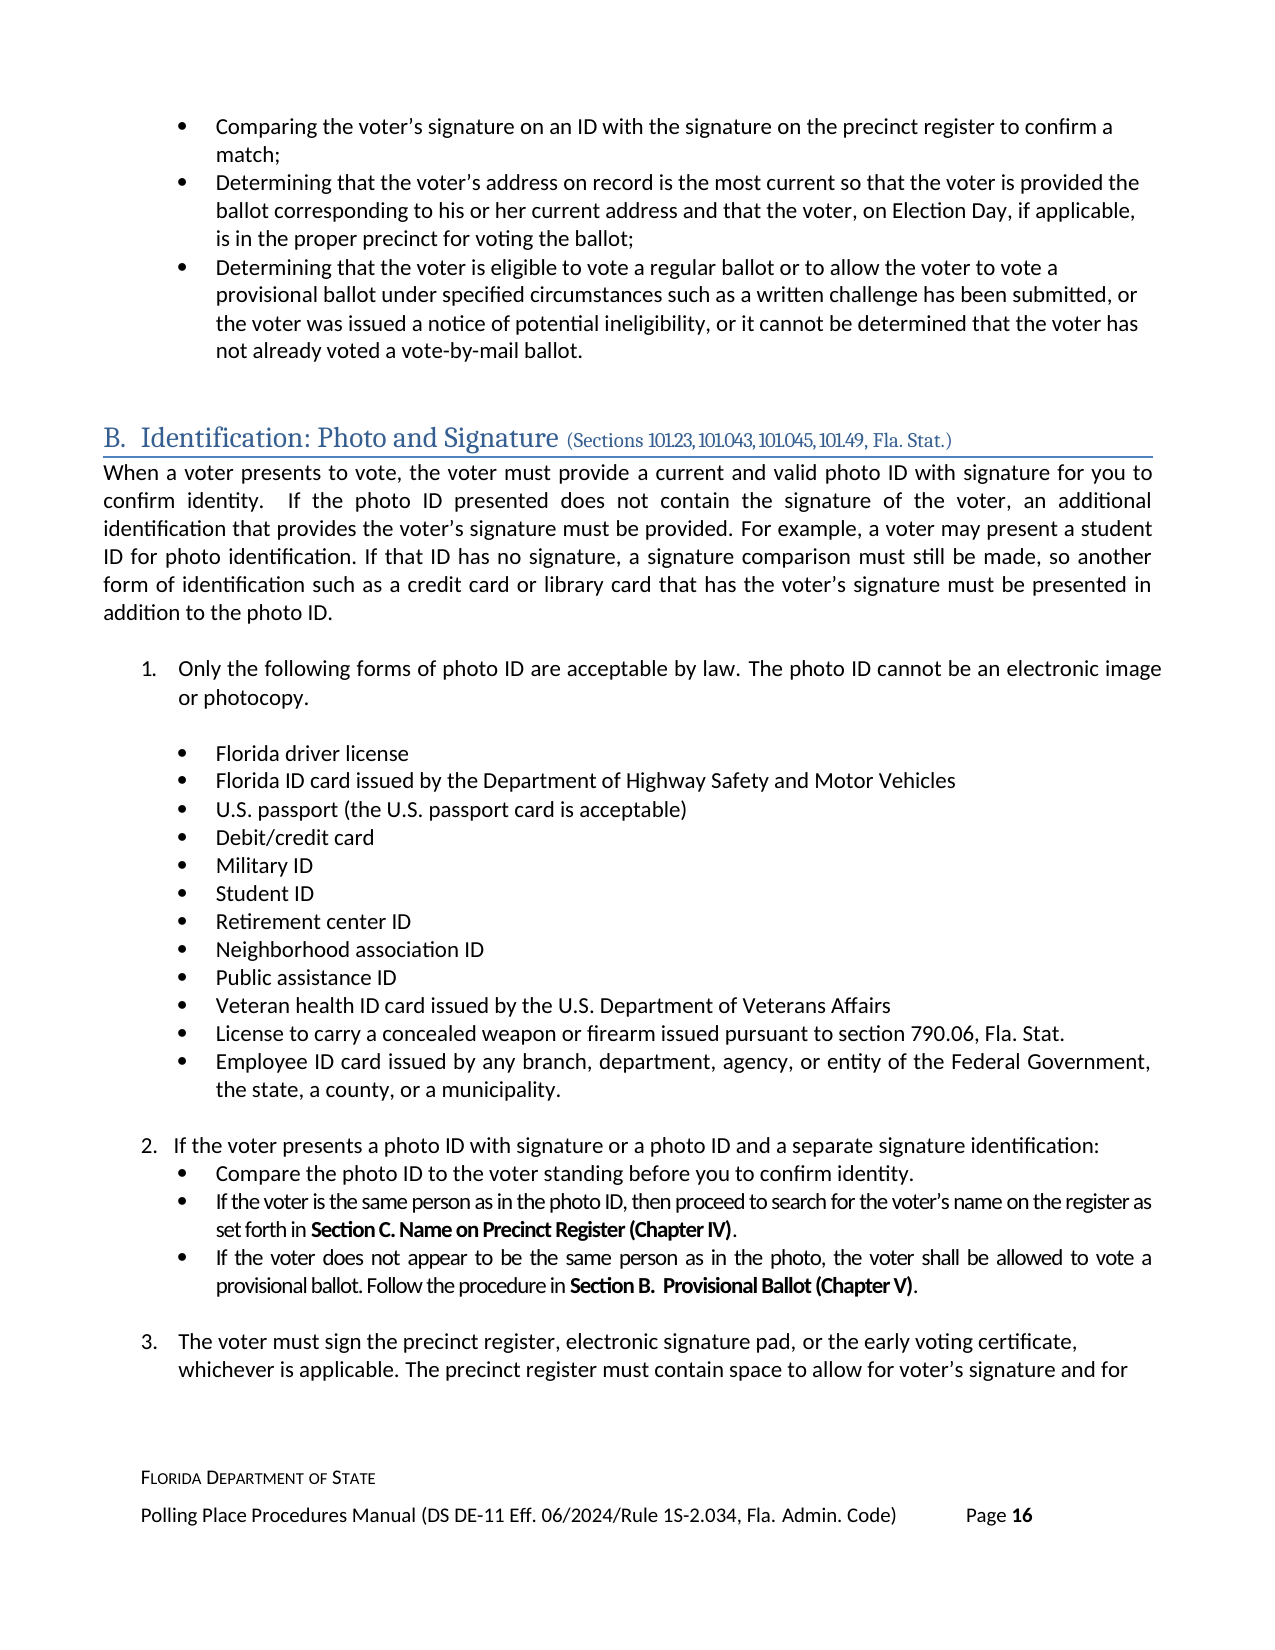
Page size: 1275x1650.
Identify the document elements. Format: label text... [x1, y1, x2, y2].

list Florida driver license [178, 739, 1153, 767]
list Determining that the voter’s address on record is the most current so that the voter is provided the ballot corresponding to his or her current address and that the voter, on Election Day, if applicable, is in the proper precinct for voting the ballot; [178, 168, 1153, 253]
text whichever is applicable. The precinct register must contain space to allow for voter’s signature and for [141, 1355, 1153, 1383]
list Employee ID card issued by any branch, department, agency, or entity of the Federal Government, the state, a county, or a municipality. [178, 1047, 1153, 1103]
list U.S. passport (the U.S. passport card is acceptable) [178, 795, 1153, 823]
list Comparing the voter’s signature on an ID with the signature on the precinct register to confirm a match; [178, 112, 1153, 168]
list Student ID [178, 879, 1153, 907]
list Determining that the voter is eligible to vote a regular ballot or to allow the voter to vote a provisional ballot under specified circumstances such as a written challenge has been submitted, or the voter was issued a notice of potential ineligibility, or it cannot be determined that the voter has not already voted a vote-by-mail ballot. [178, 253, 1153, 365]
list Compare the photo ID to the voter standing before you to confirm identity. [178, 1159, 1153, 1187]
list Neighborhood association ID [178, 935, 1153, 963]
list License to carry a concealed weapon or firearm issued pursuant to section 790.06, Fla. Stat. [178, 1019, 1153, 1047]
list If the voter does not appear to be the same person as in the photo, the voter shall be allowed to vote a provisional ballot. Follow the procedure in Section B. Provisional Ballot (Chapter V). [178, 1243, 1153, 1299]
list Public assistance ID [178, 963, 1153, 991]
list Florida ID card issued by the Department of Highway Safety and Motor Vehicles [178, 767, 1153, 795]
text When a voter presents to vote, the voter must provide a current and valid photo ID with signature for you to confirm identity. If the photo ID presented does not contain the signature of the voter, an additional identification that provides the voter’s signature must be provided. For example, a voter may present a student ID for photo identification. If that ID has no signature, a signature comparison must still be made, so another form of identification such as a credit card or library card that has the voter’s signature must be presented in addition to the photo ID. [103, 458, 1153, 627]
list Debit/credit card [178, 823, 1153, 851]
text 1. Only the following forms of photo ID are acceptable by law. The photo ID cannot be an electronic image or photocopy. [141, 654, 1162, 711]
text 3. The voter must sign the precinct register, electronic signature pad, or the early voting certificate, [141, 1327, 1153, 1355]
list Retirement center ID [178, 907, 1153, 935]
list If the voter is the same person as in the photo ID, then proceed to search for the voter’s name on the register as set forth in Section C. Name on Precinct Register (Chapter IV). [178, 1187, 1153, 1243]
list Veteran health ID card issued by the U.S. Department of Veterans Affairs [178, 991, 1153, 1019]
subtitle Identification: Photo and Signature (Sections 101.23, 101.043, 101.045, 101.49, Fla. Stat.) [103, 421, 1153, 456]
text 2. If the voter presents a photo ID with signature or a photo ID and a separate signature identification: [103, 1131, 1153, 1159]
list Military ID [178, 851, 1153, 879]
